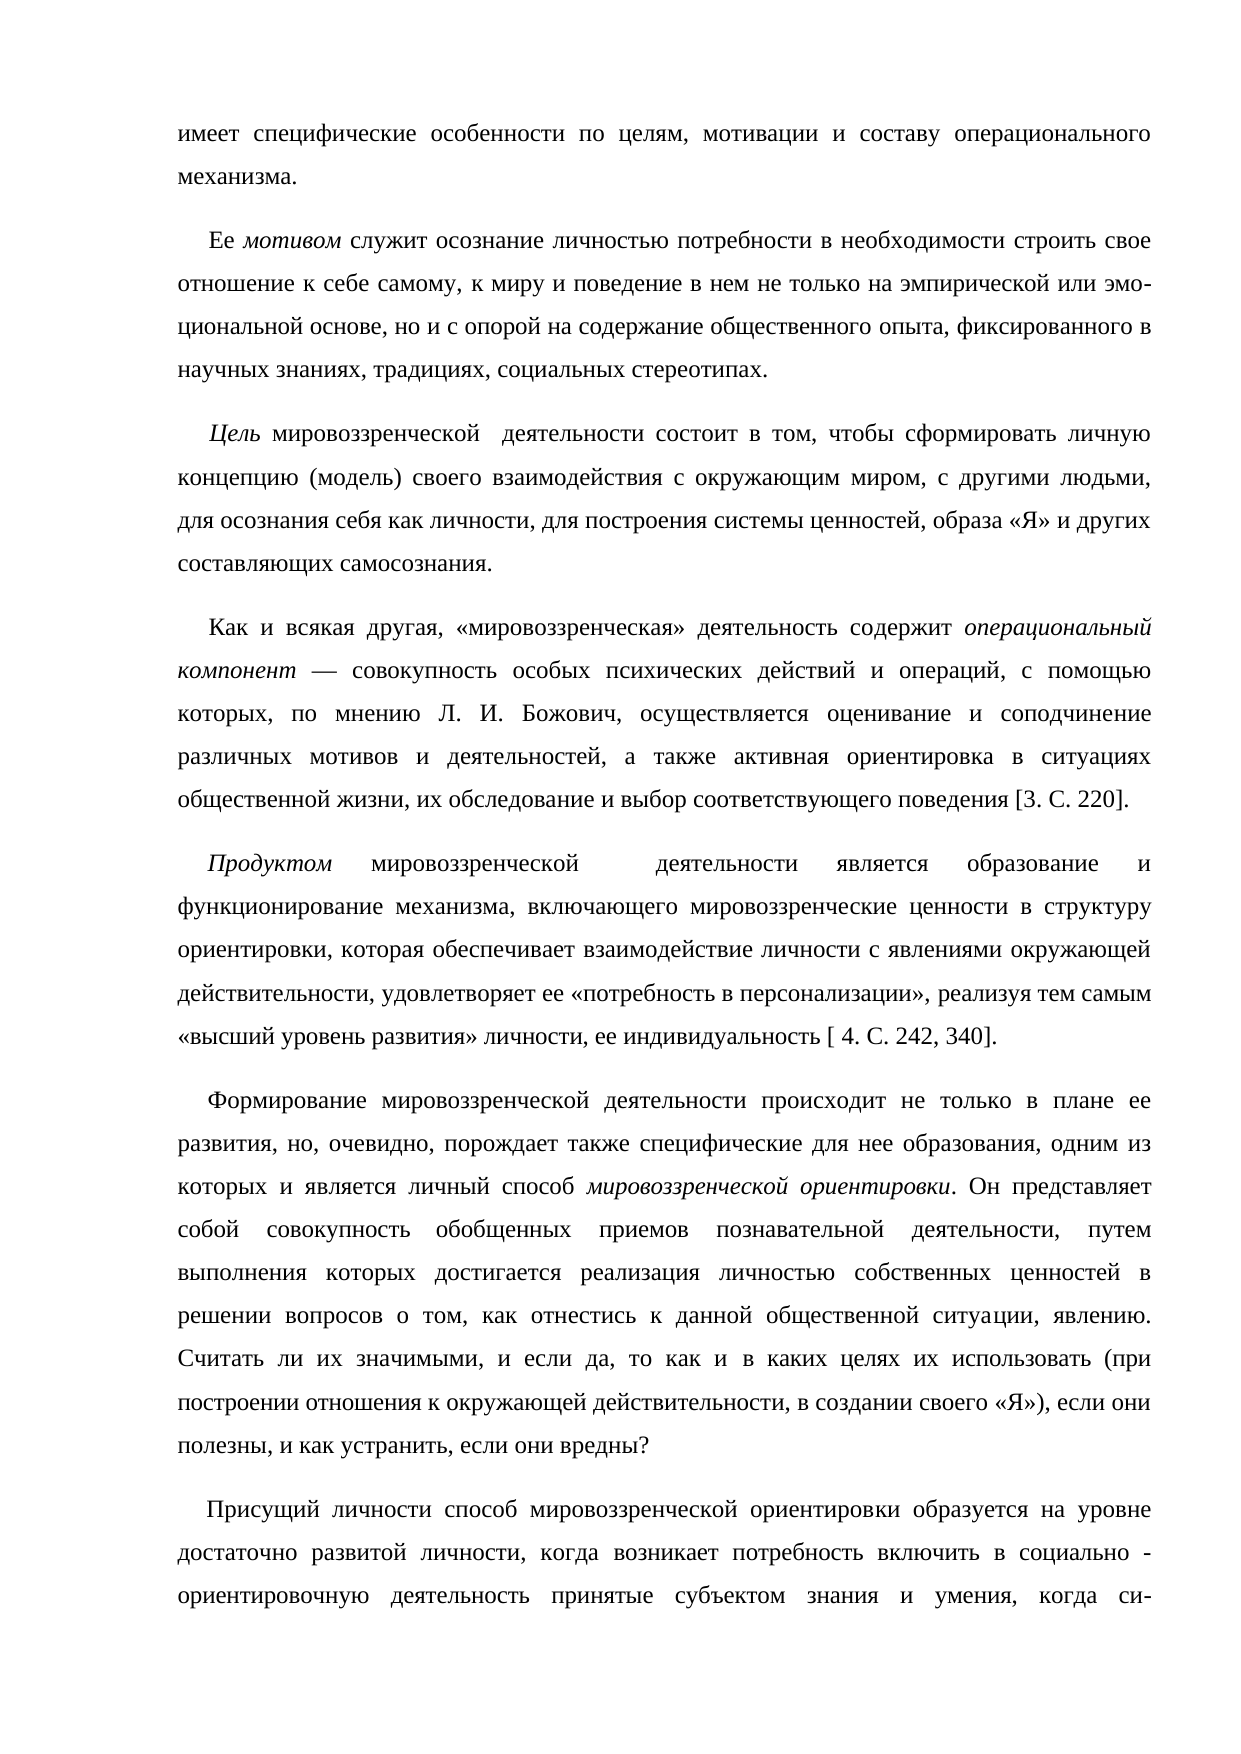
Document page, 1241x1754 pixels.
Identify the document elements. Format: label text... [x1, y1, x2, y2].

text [177, 1494, 1152, 1609]
text Формирование мировоззренческой деятельности происходит не только в плане ее развития, но, очевидно, порождает также специфические для нее образования, одним из которых и является личный способ мировоззренческой ориентировки. Он представляет собой совокупность обобщенных приемов познавательной деятельности, путем выполнения которых достигается реализация личностью собственных ценностей в решении вопросов о том, как отнестись к данной общественной ситуации, явлению. Считать ли их значимыми, и если да, то как и в каких целях их использовать (при построении отношения к окружающей действительности, в создании своего «Я»), если они полезны, и как устранить, если они вредны? [177, 1085, 1152, 1458]
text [177, 118, 1152, 190]
text Цель мировоззренческой деятельности состоит в том, чтобы сформировать личную концепцию (модель) своего взаимодействия с окружающим миром, с другими людьми, для осознания себя как личности, для построения системы ценностей, образа «Я» и других составляющих самосознания. [177, 418, 1152, 577]
text Ее мотивом служит осознание личностью потребности в необходимости строить свое отношение к себе самому, к миру и поведение в нем не только на эмпирической или эмоциональной основе, но и с опорой на содержание общественного опыта, фиксированного в научных знаниях, традициях, социальных стереотипах. [177, 225, 1152, 383]
text Продуктом мировоззренческой деятельности является образование и функционирование механизма, включающего мировоззренческие ценности в структуру ориентировки, которая обеспечивает взаимодействие личности с явлениями окружающей действительности, удовлетворяет ее «потребность в персонализации», реализуя тем самым «высший уровень развития» личности, ее индивидуальность [ 4. С. 242, 340]. [177, 848, 1152, 1049]
text Как и всякая другая, «мировоззренческая» деятельность содержит операциональный компонент — совокупность особых психических действий и операций, с помощью которых, по мнению Л. И. Божович, осуществляется оценивание и соподчинение различных мотивов и деятельностей, а также активная ориентировка в ситуациях общественной жизни, их обследование и выбор соответствующего поведения [3. С. 220]. [177, 612, 1152, 813]
